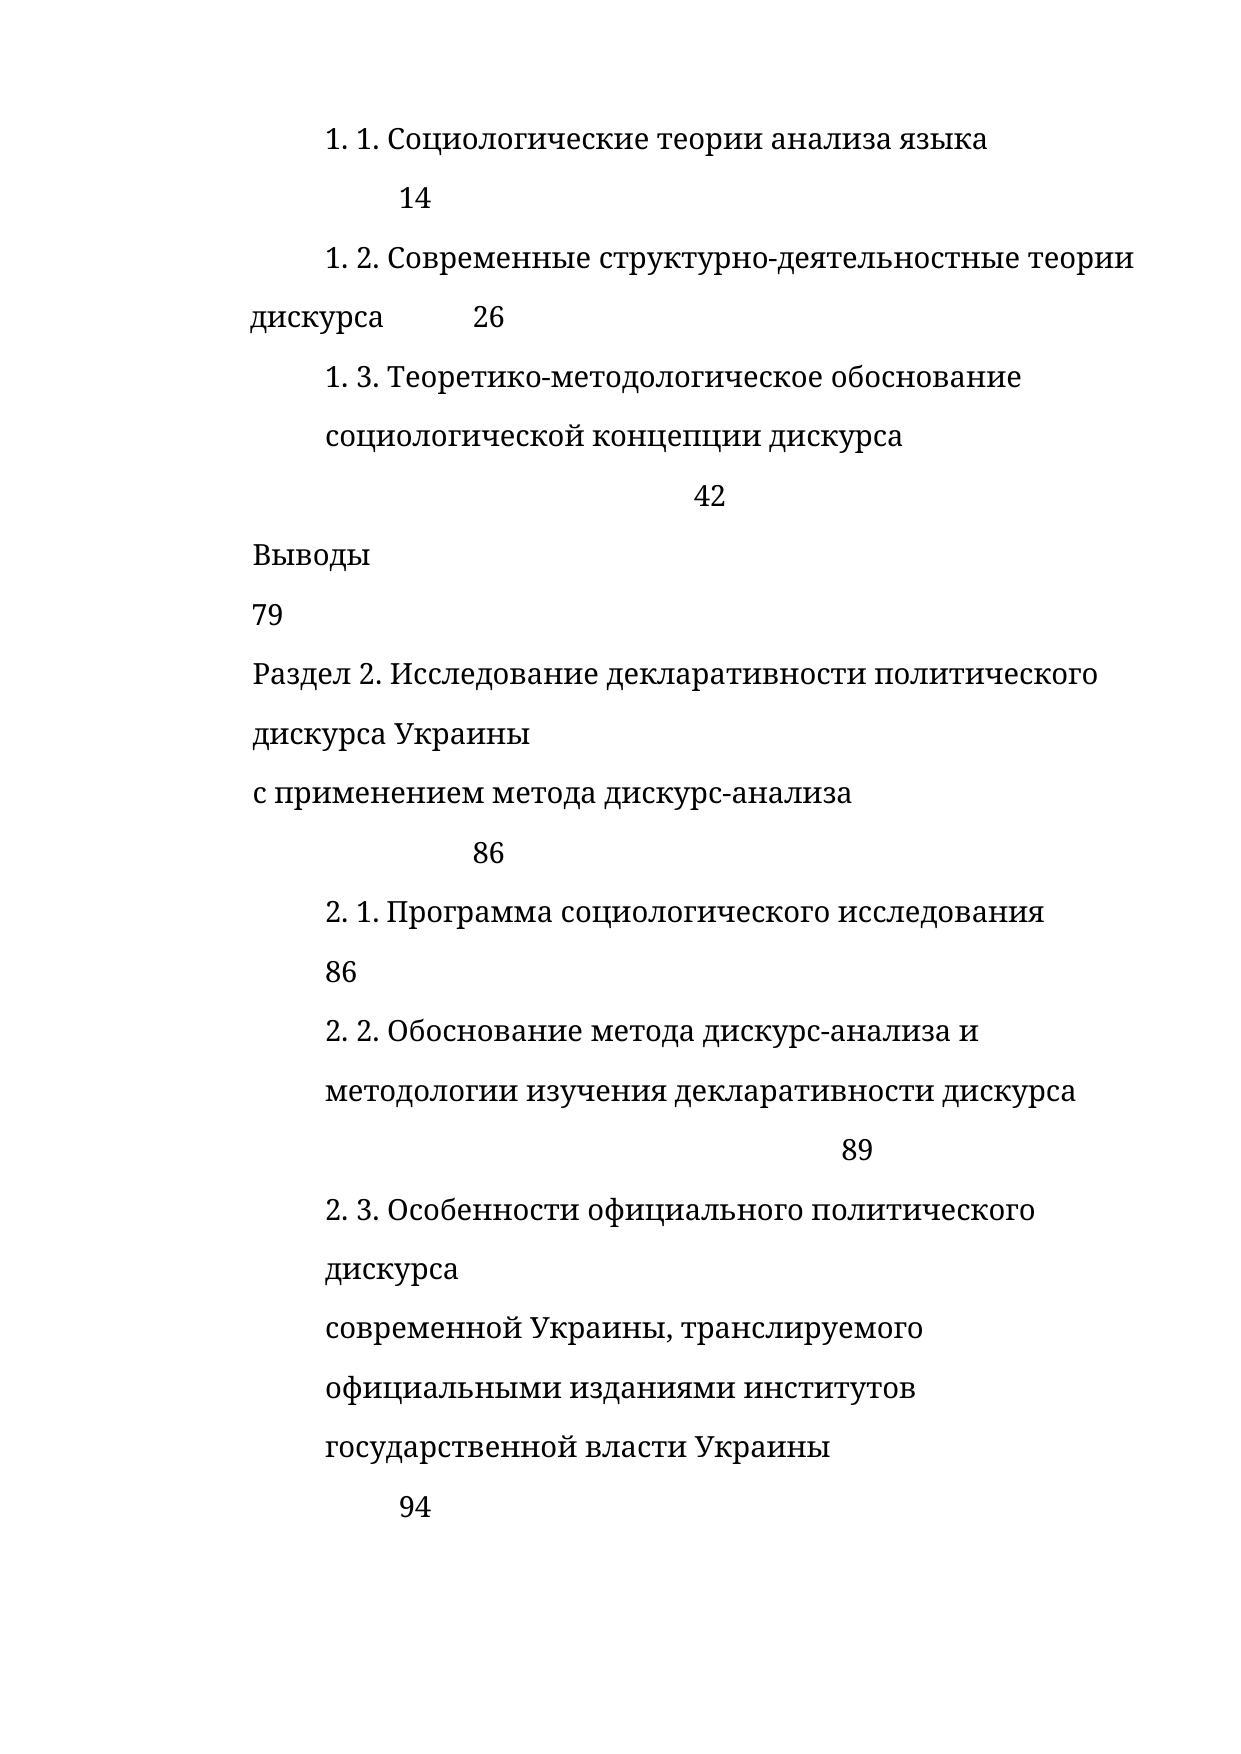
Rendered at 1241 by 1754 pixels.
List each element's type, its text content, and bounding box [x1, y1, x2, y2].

text 2. 3. Особенности официального политического дискурса [325, 1189, 1152, 1288]
text 2. 1. Программа социологического исследования 86 [177, 891, 1152, 991]
text современной Украины, транслируемого официальными изданиями институтов государственной власти Украины 94 [325, 1308, 1152, 1526]
text Выводы 79 [177, 534, 1152, 634]
text 1. 2. Современные структурно-деятельностные теории дискурса 26 [250, 237, 1152, 336]
text 1. 1. Социологические теории анализа языка 14 [177, 118, 1152, 217]
text 1. 3. Теоретико-методологическое обоснование социологической концепции дискурса 42 [325, 356, 1152, 515]
text Раздел 2. Исследование декларативности политического дискурса Украины [252, 653, 1152, 753]
text с применением метода дискурс-анализа 86 [252, 772, 1152, 872]
text 2. 2. Обоснование метода дискурс-анализа и методологии изучения декларативности дискурса 89 [325, 1010, 1152, 1169]
